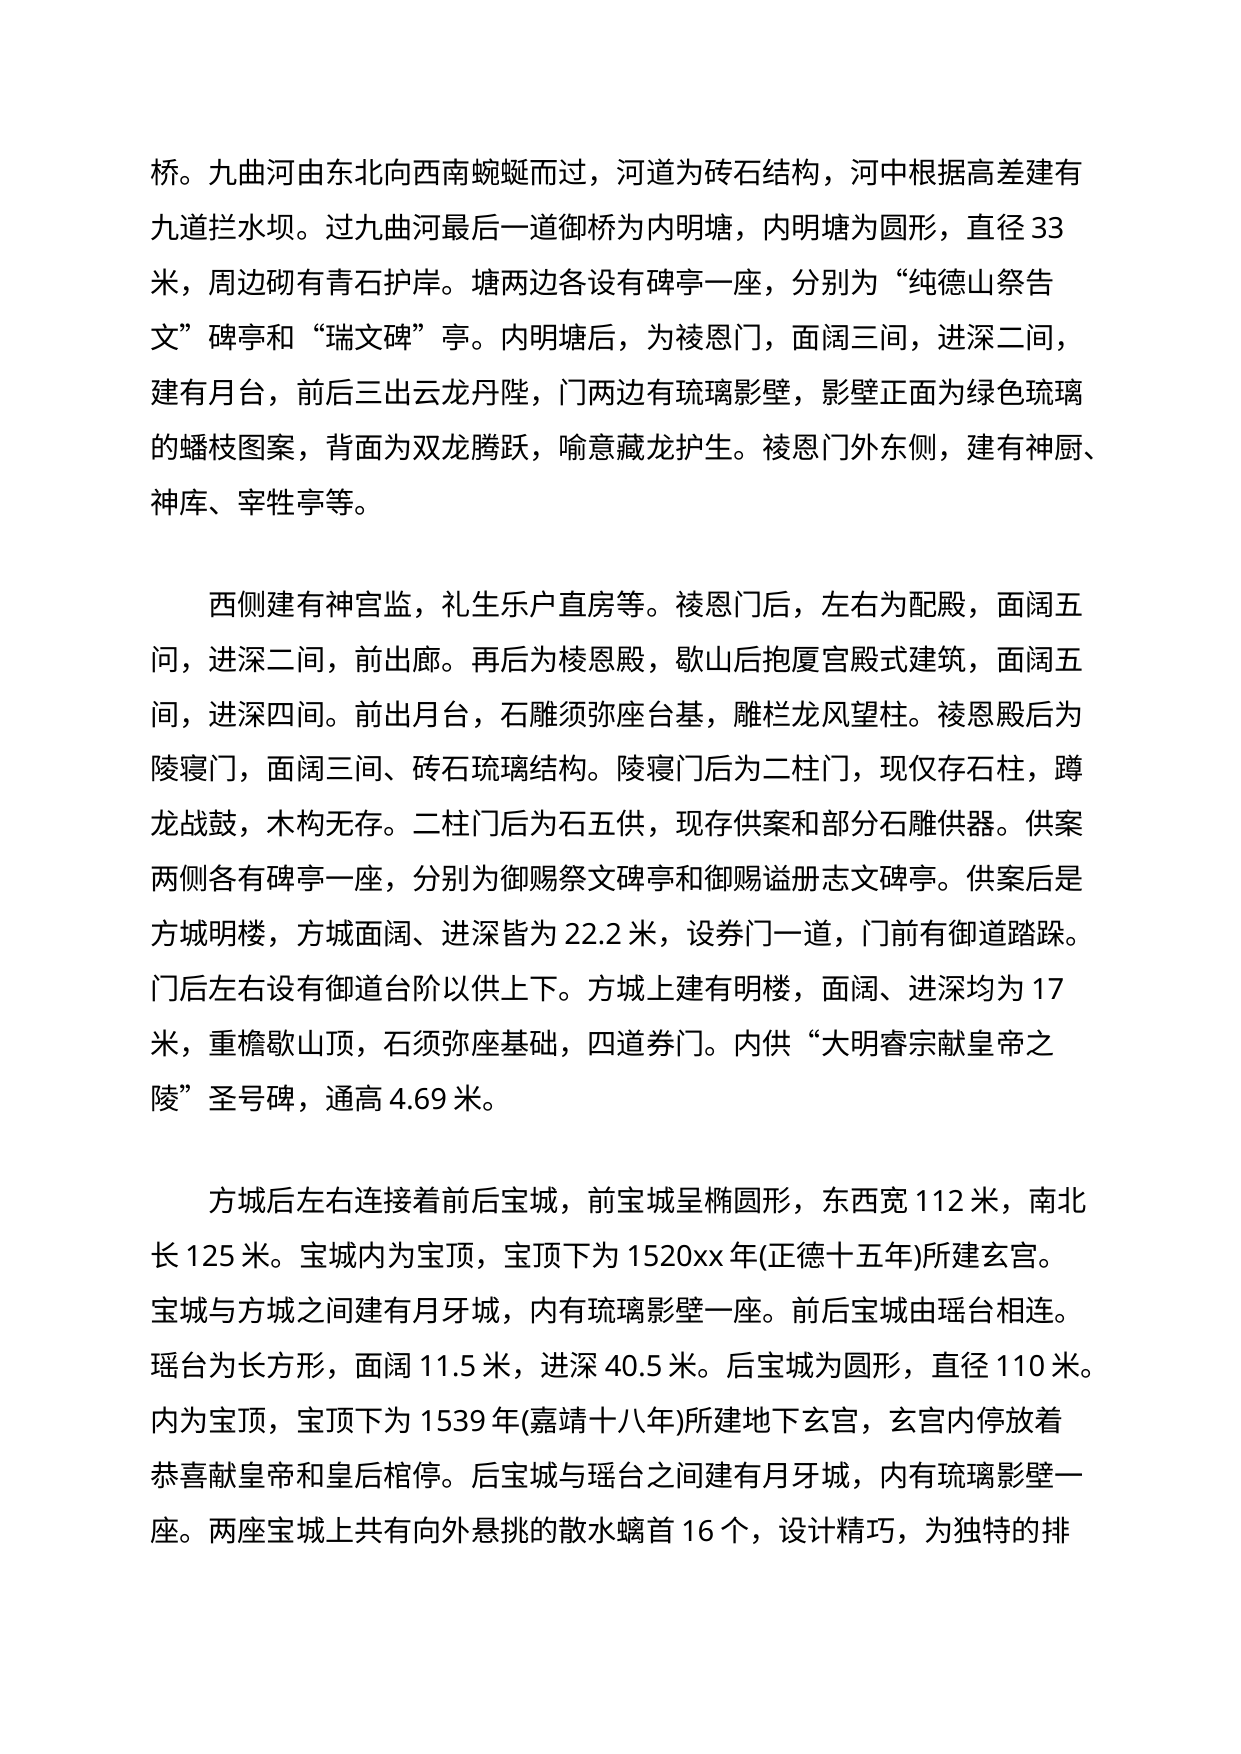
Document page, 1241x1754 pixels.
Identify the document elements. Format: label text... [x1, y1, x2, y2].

text 西侧建有神宫监，礼生乐户直房等。祾恩门后，左右为配殿，面阔五问，进深二间，前出廊。再后为棱恩殿，歇山后抱厦宫殿式建筑，面阔五间，进深四间。前出月台，石雕须弥座台基，雕栏龙风望柱。祾恩殿后为陵寝门，面阔三间、砖石琉璃结构。陵寝门后为二柱门，现仅存石柱，蹲龙战鼓，木构无存。二柱门后为石五供，现存供案和部分石雕供器。供案两侧各有碑亭一座，分别为御赐祭文碑亭和御赐谥册志文碑亭。供案后是方城明楼，方城面阔、进深皆为22.2米，设券门一道，门前有御道踏跺。门后左右设有御道台阶以供上下。方城上建有明楼，面阔、进深均为17米，重檐歇山顶，石须弥座基础，四道券门。内供“大明睿宗献皇帝之陵”圣号碑，通高4.69米。 [150, 581, 1090, 1118]
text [150, 1177, 1090, 1550]
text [150, 150, 1090, 522]
